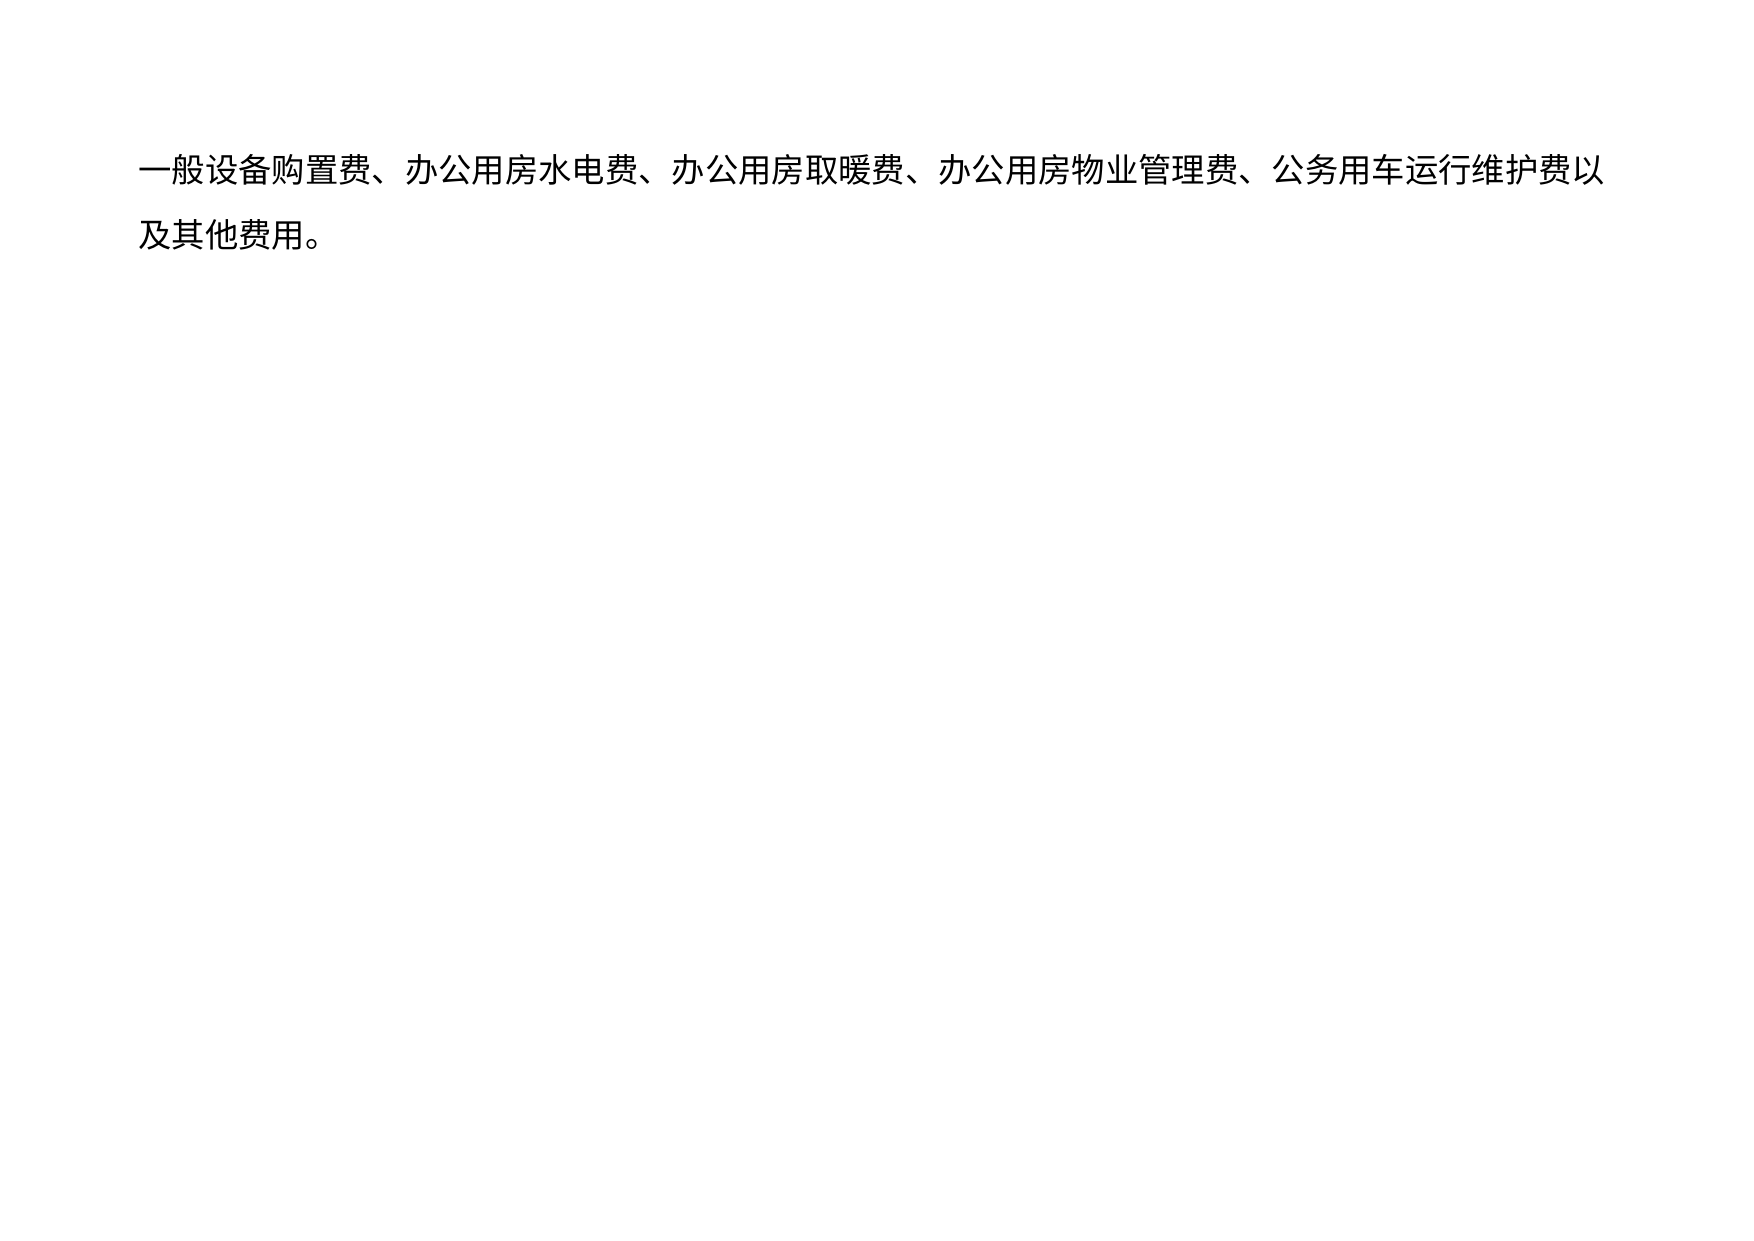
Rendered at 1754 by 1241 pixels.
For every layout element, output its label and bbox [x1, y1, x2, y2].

text [138, 136, 1616, 266]
